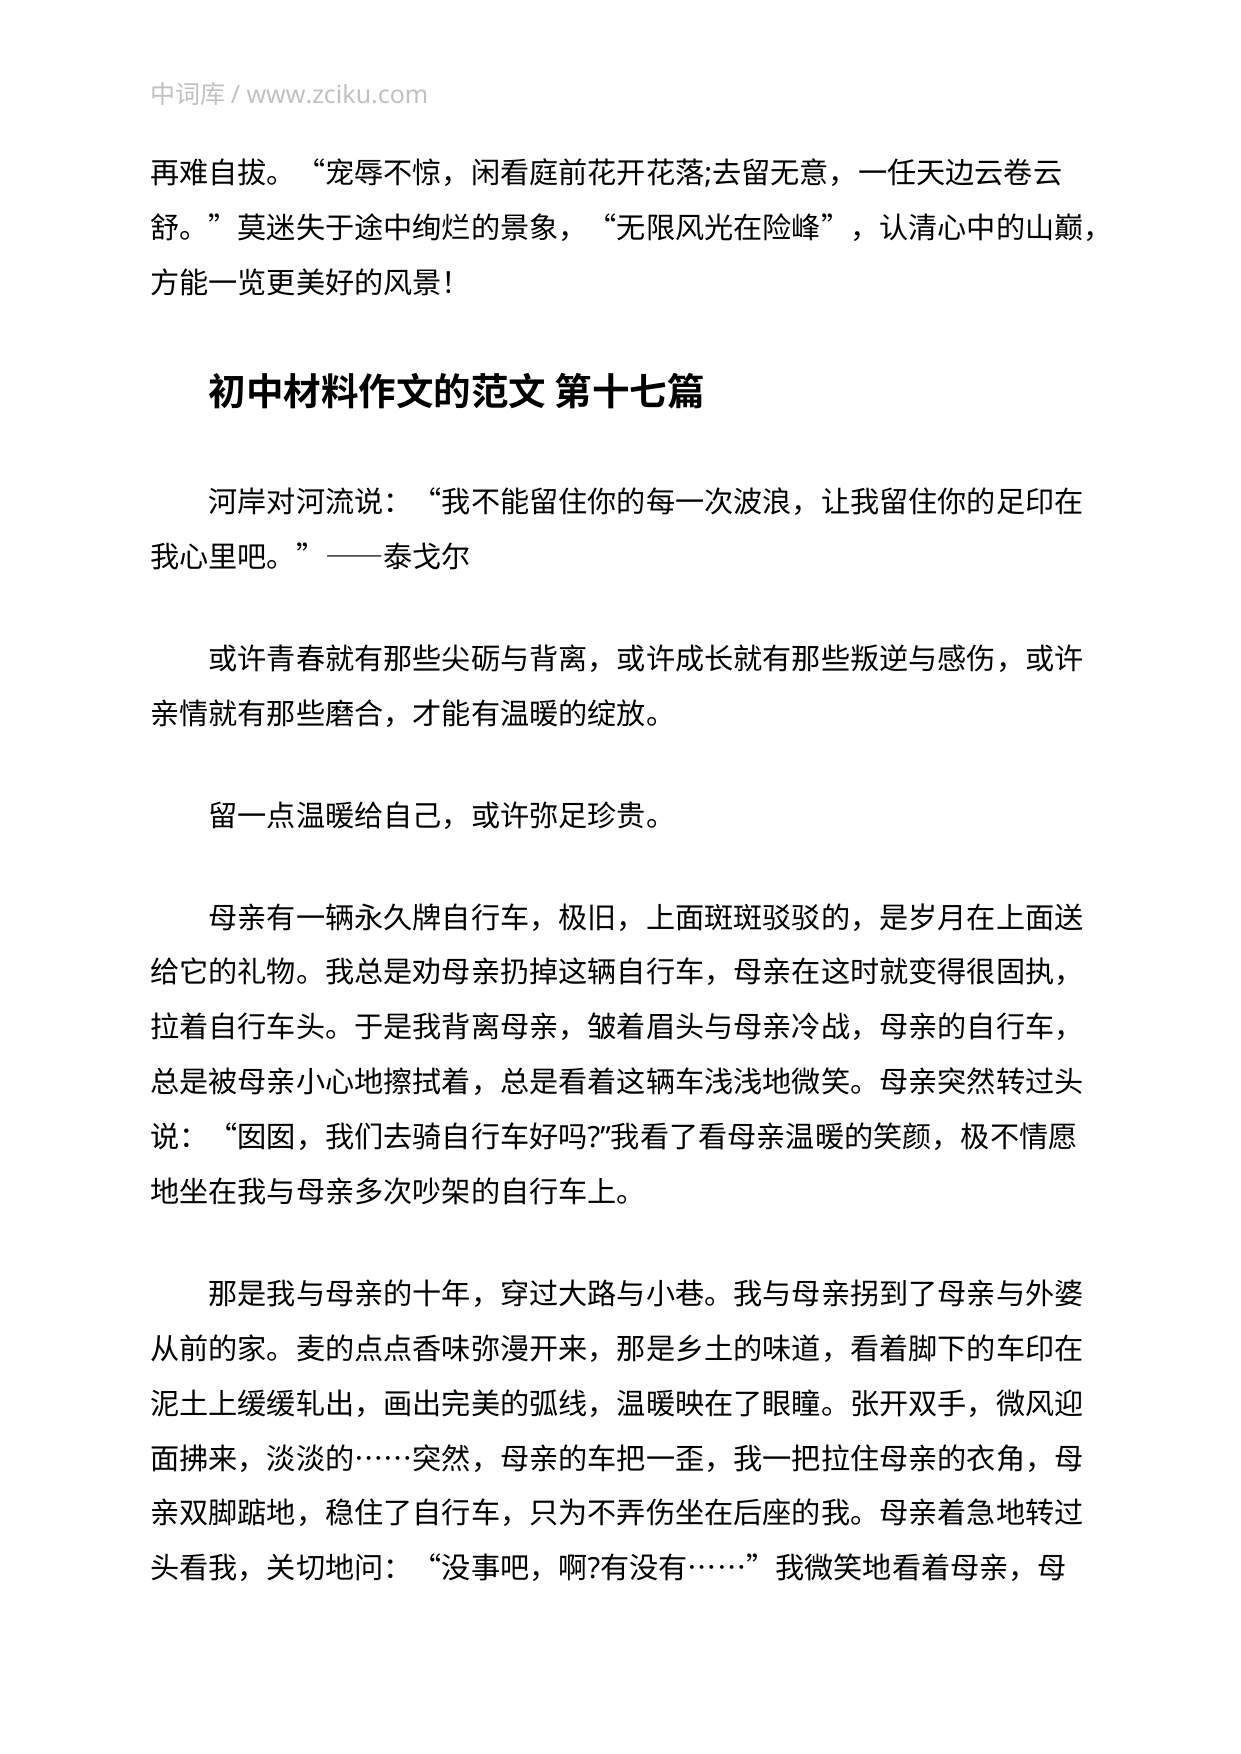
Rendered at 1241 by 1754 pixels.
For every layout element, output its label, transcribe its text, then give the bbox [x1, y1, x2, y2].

text 母亲有一辆永久牌自行车，极旧，上面斑斑驳驳的，是岁月在上面送给它的礼物。我总是劝母亲扔掉这辆自行车，母亲在这时就变得很固执，拉着自行车头。于是我背离母亲，皱着眉头与母亲冷战，母亲的自行车，总是被母亲小心地擦拭着，总是看着这辆车浅浅地微笑。母亲突然转过头说：“囡囡，我们去骑自行车好吗?”我看了看母亲温暖的笑颜，极不情愿地坐在我与母亲多次吵架的自行车上。 [150, 894, 1090, 1211]
text 初中材料作文的范文 第十七篇 [150, 362, 1090, 416]
text 河岸对河流说：“我不能留住你的每一次波浪，让我留住你的足印在我心里吧。”——泰戈尔 [150, 479, 1090, 576]
text 或许青春就有那些尖砺与背离，或许成长就有那些叛逆与感伤，或许亲情就有那些磨合，才能有温暖的绽放。 [150, 636, 1090, 733]
text 留一点温暖给自己，或许弥足珍贵。 [150, 792, 1090, 835]
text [150, 1271, 1090, 1587]
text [150, 150, 1090, 302]
